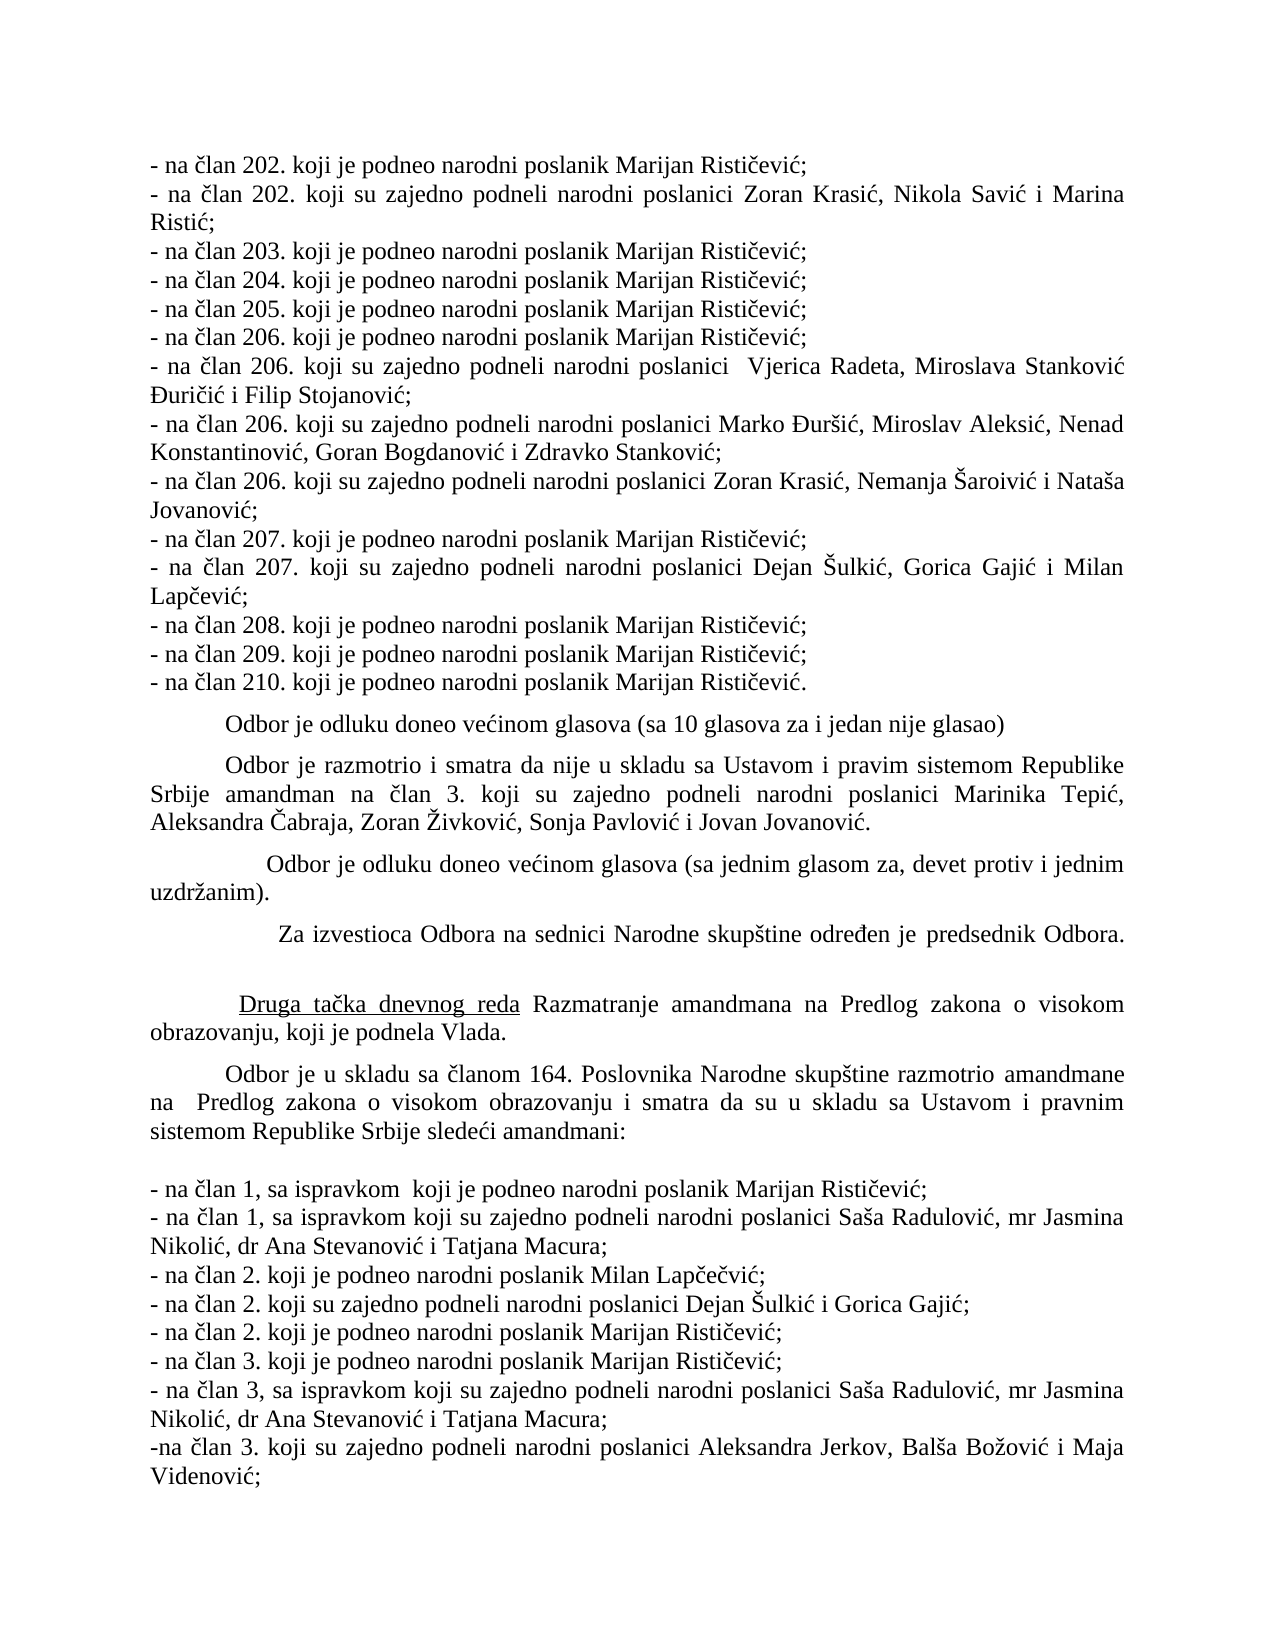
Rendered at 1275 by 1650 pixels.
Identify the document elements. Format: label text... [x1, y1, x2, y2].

text Druga tačka dnevnog reda Razmatranje amandmana na Predlog zakona o visokom obrazovanju, koji je podnela Vlada. [150, 989, 1125, 1046]
text - na član 206. koji su zajedno podneli narodni poslanici Marko Đuršić, Miroslav Aleksić, Nenad Konstantinović, Goran Bogdanović i Zdravko Stanković; [150, 409, 1125, 466]
text - na član 203. koji je podneo narodni poslanik Marijan Rističević; [150, 236, 1125, 265]
text - na član 2. koji je podneo narodni poslanik Milan Lapčečvić; [150, 1260, 1125, 1289]
text - na član 206. koji su zajedno podneli narodni poslanici Zoran Krasić, Nemanja Šaroivić i Nataša Jovanović; [150, 466, 1125, 524]
text - na član 202. koji je podneo narodni poslanik Marijan Rističević; [150, 150, 1125, 179]
text - na član 206. koji je podneo narodni poslanik Marijan Rističević; [150, 322, 1125, 351]
text - na član 210. koji je podneo narodni poslanik Marijan Rističević. [150, 667, 1125, 696]
text - na član 206. koji su zajedno podneli narodni poslanici Vjerica Radeta, Miroslava Stanković Đuričić i Filip Stojanović; [150, 351, 1125, 409]
text -na član 3. koji su zajedno podneli narodni poslanici Aleksandra Jerkov, Balša Božović i Maja Videnović; [150, 1432, 1125, 1490]
text - na član 202. koji su zajedno podneli narodni poslanici Zoran Krasić, Nikola Savić i Marina Ristić; [150, 179, 1125, 236]
text - na član 3, sa ispravkom koji su zajedno podneli narodni poslanici Saša Radulović, mr Jasmina Nikolić, dr Ana Stevanović i Tatjana Macura; [150, 1375, 1125, 1432]
text Odbor je u skladu sa članom 164. Poslovnika Narodne skupštine razmotrio amandmane na Predlog zakona o visokom obrazovanju i smatra da su u skladu sa Ustavom i pravnim sistemom Republike Srbije sledeći amandmani: [150, 1059, 1125, 1145]
text - na član 1, sa ispravkom koji su zajedno podneli narodni poslanici Saša Radulović, mr Jasmina Nikolić, dr Ana Stevanović i Tatjana Macura; [150, 1202, 1125, 1260]
text - na član 2. koji su zajedno podneli narodni poslanici Dejan Šulkić i Gorica Gajić; [150, 1289, 1125, 1317]
text Odbor je odluku doneo većinom glasova (sa 10 glasova za i jedan nije glasao) [150, 709, 1125, 737]
text - na član 208. koji je podneo narodni poslanik Marijan Rističević; [150, 610, 1125, 639]
text - na član 3. koji je podneo narodni poslanik Marijan Rističević; [150, 1346, 1125, 1375]
text - na član 1, sa ispravkom koji je podneo narodni poslanik Marijan Rističević; [150, 1174, 1125, 1202]
text - na član 209. koji je podneo narodni poslanik Marijan Rističević; [150, 639, 1125, 667]
text Za izvestioca Odbora na sednici Narodne skupštine određen je predsednik Odbora. [150, 919, 1125, 976]
text - na član 204. koji je podneo narodni poslanik Marijan Rističević; [150, 265, 1125, 294]
text - na član 205. koji je podneo narodni poslanik Marijan Rističević; [150, 294, 1125, 322]
text - na član 2. koji je podneo narodni poslanik Marijan Rističević; [150, 1317, 1125, 1346]
text - na član 207. koji je podneo narodni poslanik Marijan Rističević; [150, 524, 1125, 552]
text Odbor je razmotrio i smatra da nije u skladu sa Ustavom i pravim sistemom Republike Srbije amandman na član 3. koji su zajedno podneli narodni poslanici Marinika Tepić, Aleksandra Čabraja, Zoran Živković, Sonja Pavlović i Jovan Jovanović. [150, 750, 1125, 836]
text - na član 207. koji su zajedno podneli narodni poslanici Dejan Šulkić, Gorica Gajić i Milan Lapčević; [150, 552, 1125, 610]
text Odbor je odluku doneo većinom glasova (sa jednim glasom za, devet protiv i jednim uzdržanim). [150, 849, 1125, 906]
